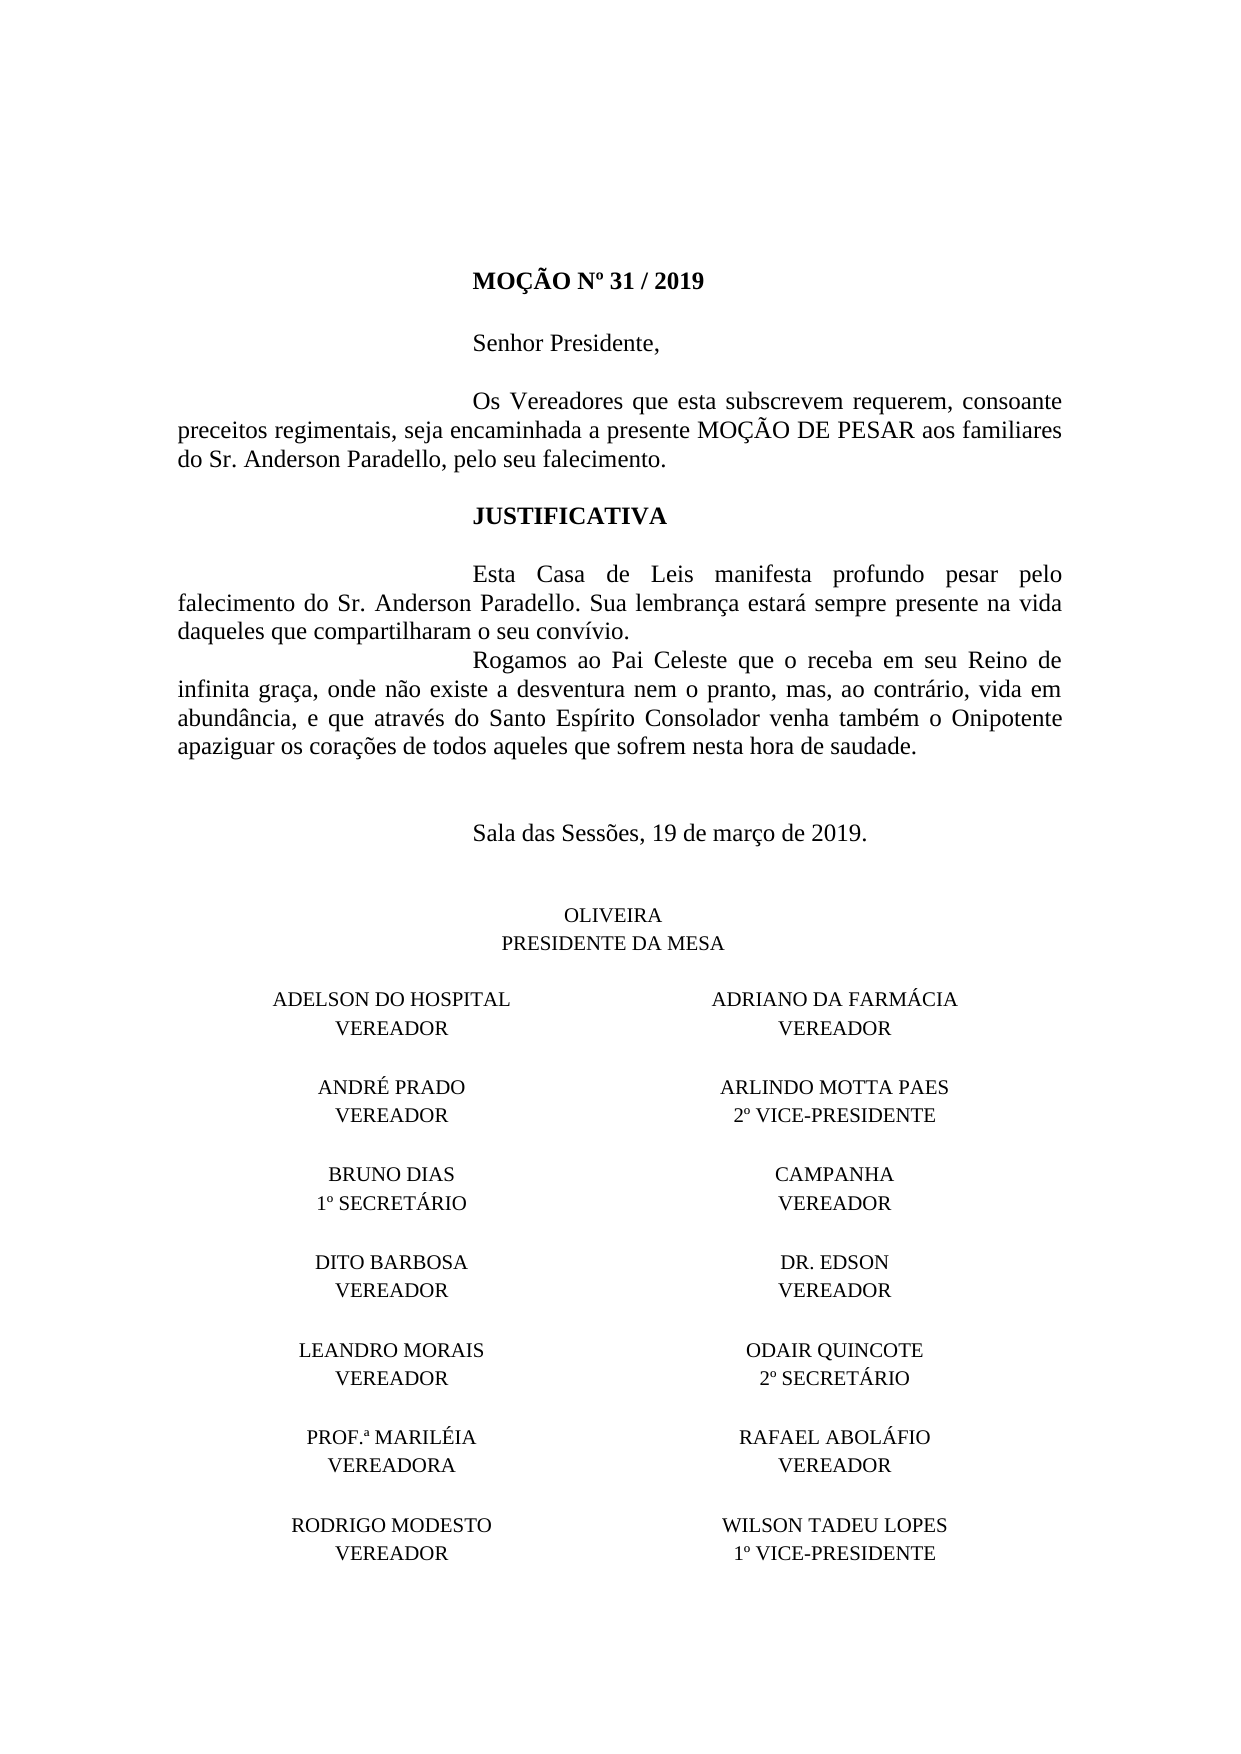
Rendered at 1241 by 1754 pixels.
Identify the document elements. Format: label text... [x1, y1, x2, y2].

table_cell VEREADORA [170, 1454, 613, 1513]
table_cell VEREADOR [613, 1015, 1056, 1075]
text Sala das Sessões, 19 de março de 2019. [472, 818, 1063, 846]
table_cell ARLINDO MOTTA PAES [613, 1075, 1056, 1103]
text Esta Casa de Leis manifesta profundo pesar pelo falecimento do Sr. Anderson Paradello. Sua lembrança estará sempre presente na vida daqueles que compartilharam o seu convívio. [177, 559, 1063, 645]
text MOÇÃO Nº 31 / 2019 [472, 266, 1063, 294]
text Rogamos ao Pai Celeste que o receba em seu Reino de infinita graça, onde não existe a desventura nem o pranto, mas, ao contrário, vida em abundância, e que através do Santo Espírito Consolador venha também o Onipotente apaziguar os corações de todos aqueles que sofrem nesta hora de saudade. [177, 645, 1063, 760]
table_cell LEANDRO MORAIS [170, 1338, 613, 1366]
table_cell 2º SECRETÁRIO [613, 1366, 1056, 1425]
table_cell VEREADOR [170, 1015, 613, 1075]
table_cell DR. EDSON [613, 1250, 1056, 1278]
table_cell RODRIGO MODESTO [170, 1513, 613, 1541]
table_cell CAMPANHA [613, 1162, 1056, 1191]
table_cell 1º VICE-PRESIDENTE [613, 1541, 1056, 1569]
table_cell VEREADOR [613, 1454, 1056, 1513]
table_cell VEREADOR [170, 1103, 613, 1162]
table_cell DITO BARBOSA [170, 1250, 613, 1278]
table_cell VEREADOR [613, 1278, 1056, 1337]
table_cell RAFAEL ABOLÁFIO [613, 1425, 1056, 1453]
table_header ADELSON DO HOSPITAL [170, 987, 613, 1015]
table_cell VEREADOR [170, 1541, 613, 1569]
table_cell WILSON TADEU LOPES [613, 1513, 1056, 1541]
table_cell PRESIDENTE DA MESA [170, 931, 1056, 959]
table_cell ANDRÉ PRADO [170, 1075, 613, 1103]
table_cell VEREADOR [170, 1366, 613, 1425]
table_cell 2º VICE-PRESIDENTE [613, 1103, 1056, 1162]
table_cell BRUNO DIAS [170, 1162, 613, 1191]
table_cell PROF.ª MARILÉIA [170, 1425, 613, 1453]
table_header ADRIANO DA FARMÁCIA [613, 987, 1056, 1015]
table_header OLIVEIRA [170, 875, 1056, 931]
text Senhor Presidente, [472, 328, 1063, 357]
table_cell VEREADOR [170, 1278, 613, 1337]
table_cell 1º SECRETÁRIO [170, 1191, 613, 1250]
text JUSTIFICATIVA [177, 501, 1063, 530]
text Os Vereadores que esta subscrevem requerem, consoante preceitos regimentais, seja encaminhada a presente MOÇÃO DE PESAR aos familiares do Sr. Anderson Paradello, pelo seu falecimento. [177, 386, 1063, 473]
table_cell VEREADOR [613, 1191, 1056, 1250]
table_cell ODAIR QUINCOTE [613, 1338, 1056, 1366]
